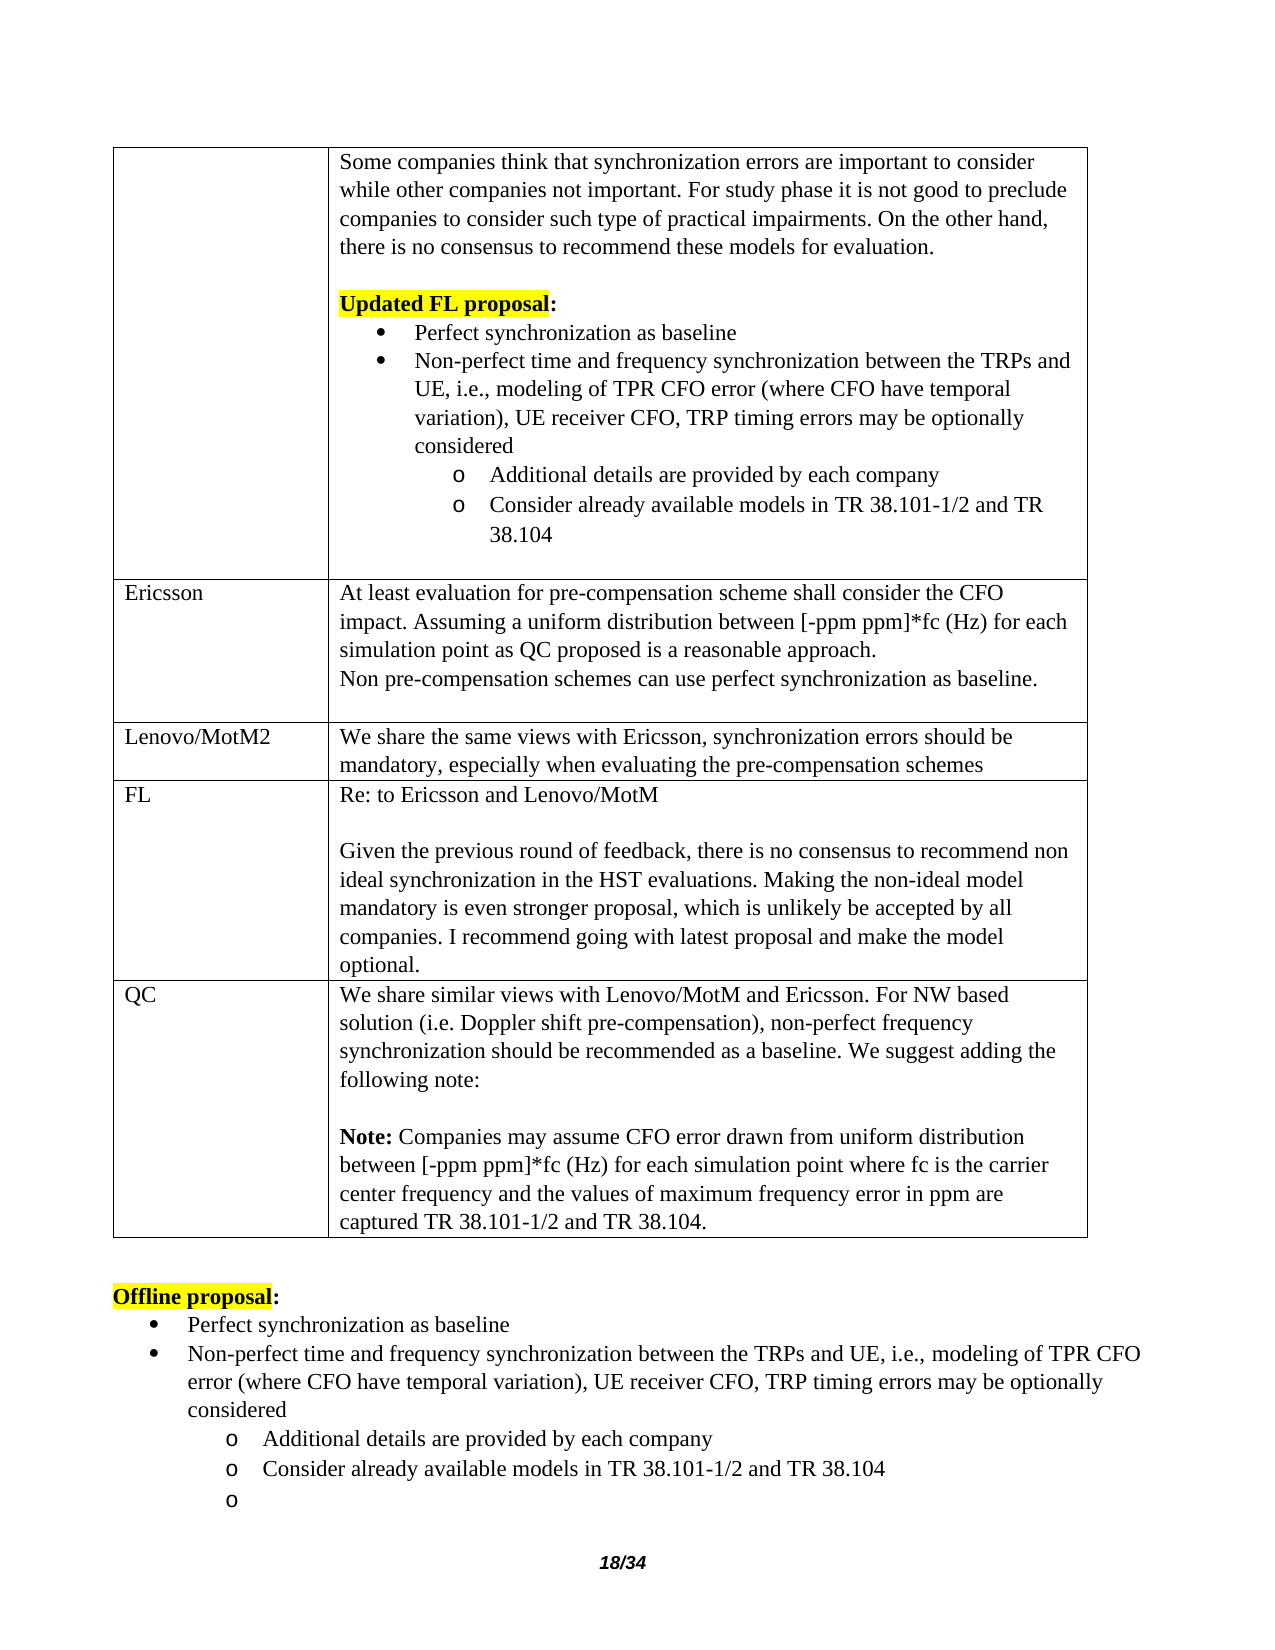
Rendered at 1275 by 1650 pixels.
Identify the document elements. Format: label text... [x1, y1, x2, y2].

table_cell [114, 148, 328, 578]
table_cell FL [114, 781, 328, 980]
list Offline proposal: [272, 1283, 1172, 1309]
list Perfect synchronization as baseline [150, 1311, 1172, 1338]
table_cell QC [114, 981, 328, 1237]
table_cell We share similar views with Lenovo/MotM and Ericsson. For NW based solution (i.e. Doppler shift pre-compensation), non-perfect frequency synchronization should be recommended as a baseline. We suggest adding the following note: Note: Companies may assume CFO error drawn from uniform distribution between [-ppm ppm]*fc (Hz) for each simulation point where fc is the carrier center frequency and the values of maximum frequency error in ppm are captured TR 38.101-1/2 and TR 38.104. [329, 981, 1087, 1237]
list Additional details are provided by each company [225, 1425, 1172, 1453]
list Non-perfect time and frequency synchronization between the TRPs and UE, i.e., modeling of TPR CFO error (where CFO have temporal variation), UE receiver CFO, TRP timing errors may be optionally considered [150, 1340, 1172, 1423]
table_cell Lenovo/MotM2 [114, 723, 328, 779]
table_cell At least evaluation for pre-compensation scheme shall consider the CFO impact. Assuming a uniform distribution between [-ppm ppm]*fc (Hz) for each simulation point as QC proposed is a reasonable approach. Non pre-compensation schemes can use perfect synchronization as baseline. [329, 580, 1087, 722]
list Consider already available models in TR 38.101-1/2 and TR 38.104 [225, 1455, 1172, 1484]
table_cell Ericsson [114, 580, 328, 722]
table_cell We share the same views with Ericsson, synchronization errors should be mandatory, especially when evaluating the pre-compensation schemes [329, 723, 1087, 779]
table_cell Some companies think that synchronization errors are important to consider while other companies not important. For study phase it is not good to preclude companies to consider such type of practical impairments. On the other hand, there is no consensus to recommend these models for evaluation. Updated FL proposal: Perfect synchronization as baseline Non-perfect time and frequency synchronization between the TRPs and UE, i.e., modeling of TPR CFO error (where CFO have temporal variation), UE receiver CFO, TRP timing errors may be optionally considered Additional details are provided by each company Consider already available models in TR 38.101-1/2 and TR 38.104 [329, 148, 1087, 578]
table_cell Re: to Ericsson and Lenovo/MotM Given the previous round of feedback, there is no consensus to recommend non ideal synchronization in the HST evaluations. Making the non-ideal model mandatory is even stronger proposal, which is unlikely be accepted by all companies. I recommend going with latest proposal and make the model optional. [329, 781, 1087, 980]
